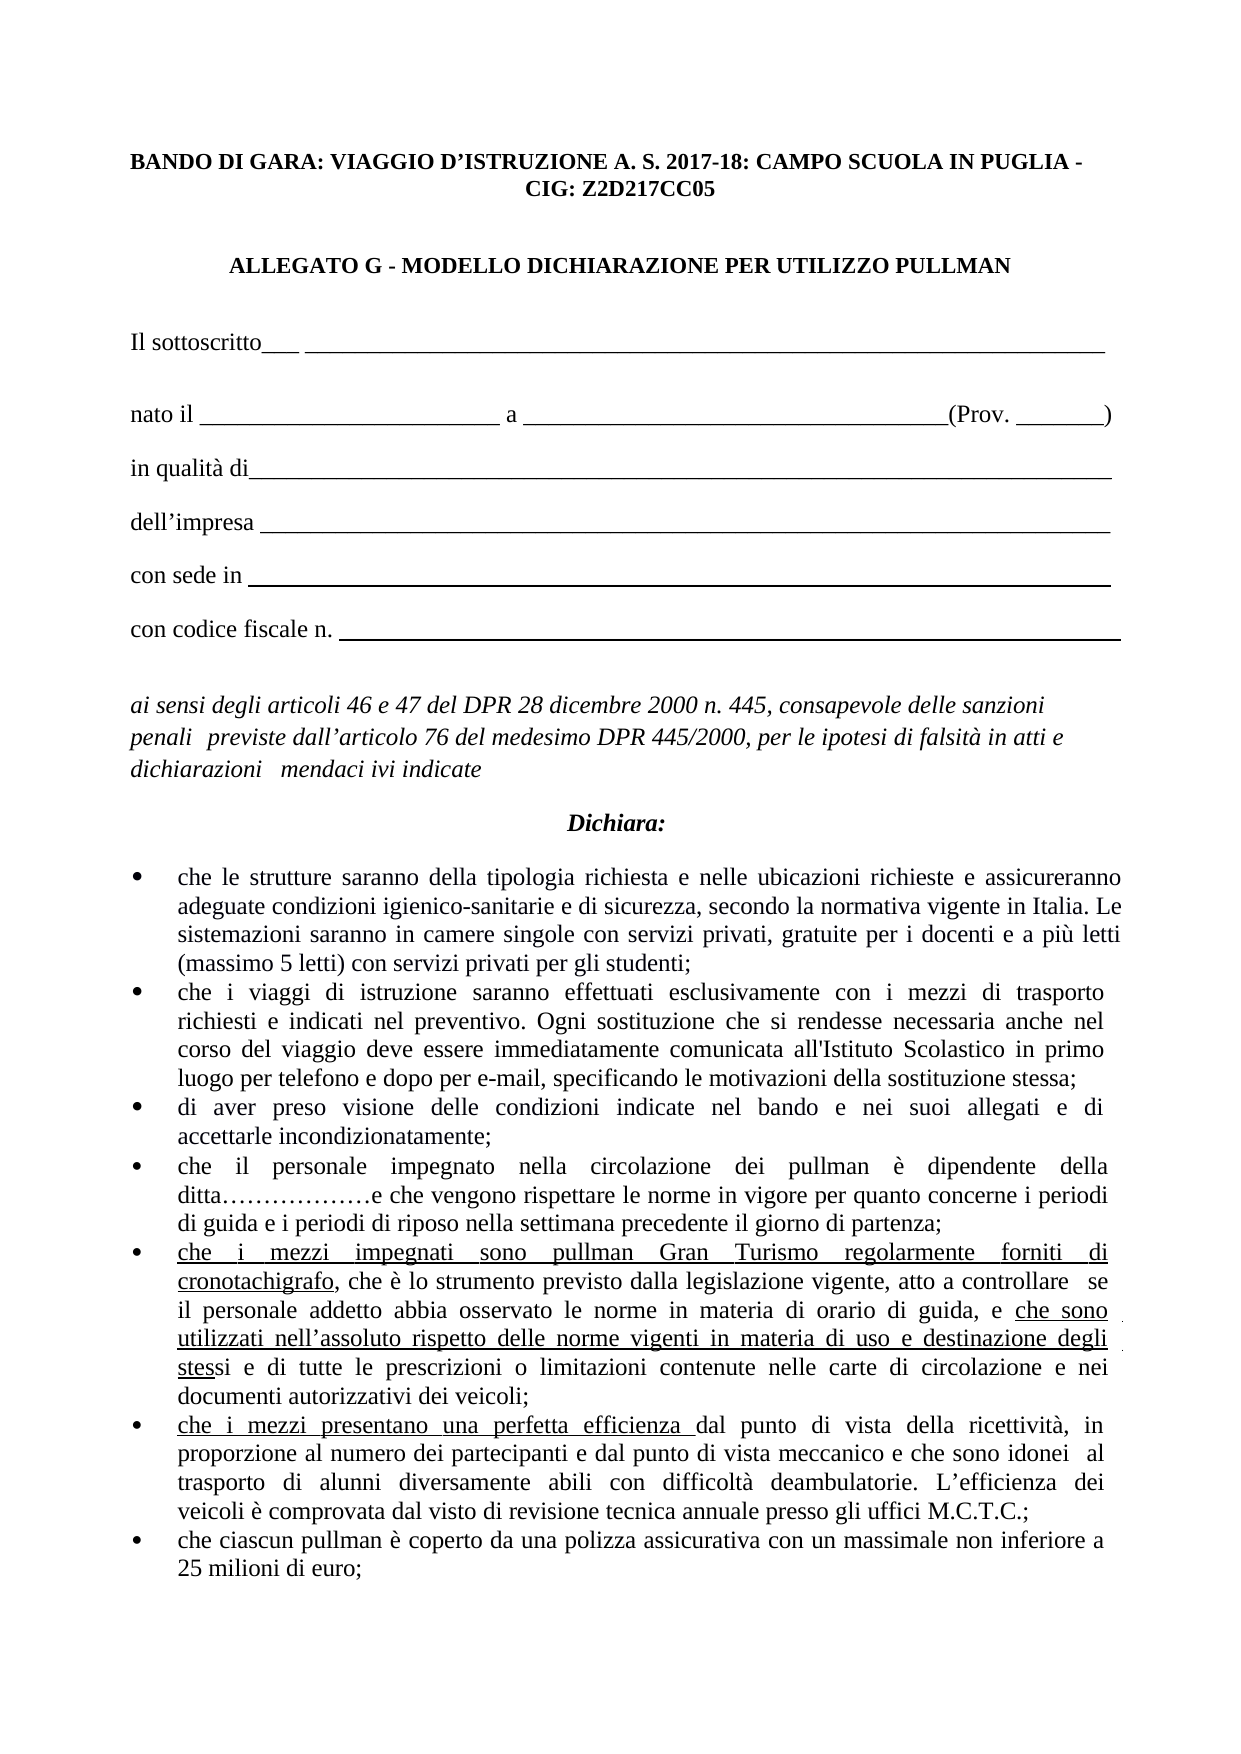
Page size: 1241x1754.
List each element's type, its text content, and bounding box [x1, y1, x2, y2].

list che ciascun pullman è coperto da una polizza assicurativa con un massimale non inferiore a 25 milioni di euro; [133, 1525, 1104, 1582]
list che il personale impegnato nella circolazione dei pullman è dipendente della ditta………………e che vengono rispettare le norme in vigore per quanto concerne i periodi di guida e i periodi di riposo nella settimana precedente il giorno di partenza; [133, 1151, 1108, 1237]
text Dichiara: [533, 808, 700, 837]
subtitle nato il ________________________ a __________________________________(Prov. _______) [130, 399, 1122, 428]
text BANDO DI GARA: VIAGGIO D’ISTRUZIONE A. S. 2017-18: CAMPO SCUOLA IN PUGLIA - [130, 148, 1122, 174]
text CIG: Z2D217CC05 [118, 175, 1122, 201]
list che le strutture saranno della tipologia richiesta e nelle ubicazioni richieste e assicureranno adeguate condizioni igienico-sanitarie e di sicurezza, secondo la normativa vigente in Italia. Le sistemazioni saranno in camere singole con servizi privati, gratuite per i docenti e a più letti (massimo 5 letti) con servizi privati per gli studenti; [133, 862, 1122, 977]
list che i viaggi di istruzione saranno effettuati esclusivamente con i mezzi di trasporto richiesti e indicati nel preventivo. Ogni sostituzione che si rendesse necessaria anche nel corso del viaggio deve essere immediatamente comunicata all'Istituto Scolastico in primo luogo per telefono e dopo per e-mail, specificando le motivazioni della sostituzione stessa; [133, 977, 1104, 1092]
text in qualità di_____________________________________________________________________ [130, 453, 1122, 482]
text con sede in _____________________________________________________________________ [130, 560, 1122, 589]
text Allegato G - Modello dichiarazione per utilizzo pullman [118, 252, 1122, 278]
text ai sensi degli articoli 46 e 47 del DPR 28 dicembre 2000 n. 445, consapevole delle sanzioni penali previste dall’articolo 76 del medesimo DPR 445/2000, per le ipotesi di falsità in atti e dichiarazioni mendaci ivi indicate [130, 690, 1102, 783]
subtitle Il sottoscritto___ ________________________________________________________________ [130, 327, 1122, 356]
list di aver preso visione delle condizioni indicate nel bando e nei suoi allegati e di accettarle incondizionatamente; [133, 1092, 1104, 1149]
list che i mezzi impegnati sono pullman Gran Turismo regolarmente forniti di cronotachigrafo, che è lo strumento previsto dalla legislazione vigente, atto a controllare se il personale addetto abbia osservato le norme in materia di orario di guida, e che sono utilizzati nell’assoluto rispetto delle norme vigenti in materia di uso e destinazione degli stessi e di tutte le prescrizioni o limitazioni contenute nelle carte di circolazione e nei documenti autorizzativi dei veicoli; [133, 1237, 1108, 1410]
text con codice fiscale n. ______________________________________________________________ [130, 614, 1122, 643]
text dell’impresa ____________________________________________________________________ [130, 507, 1122, 535]
list che i mezzi presentano una perfetta efficienza dal punto di vista della ricettività, in proporzione al numero dei partecipanti e dal punto di vista meccanico e che sono idonei al trasporto di alunni diversamente abili con difficoltà deambulatorie. L’efficienza dei veicoli è comprovata dal visto di revisione tecnica annuale presso gli uffici M.C.T.C.; [133, 1410, 1104, 1525]
